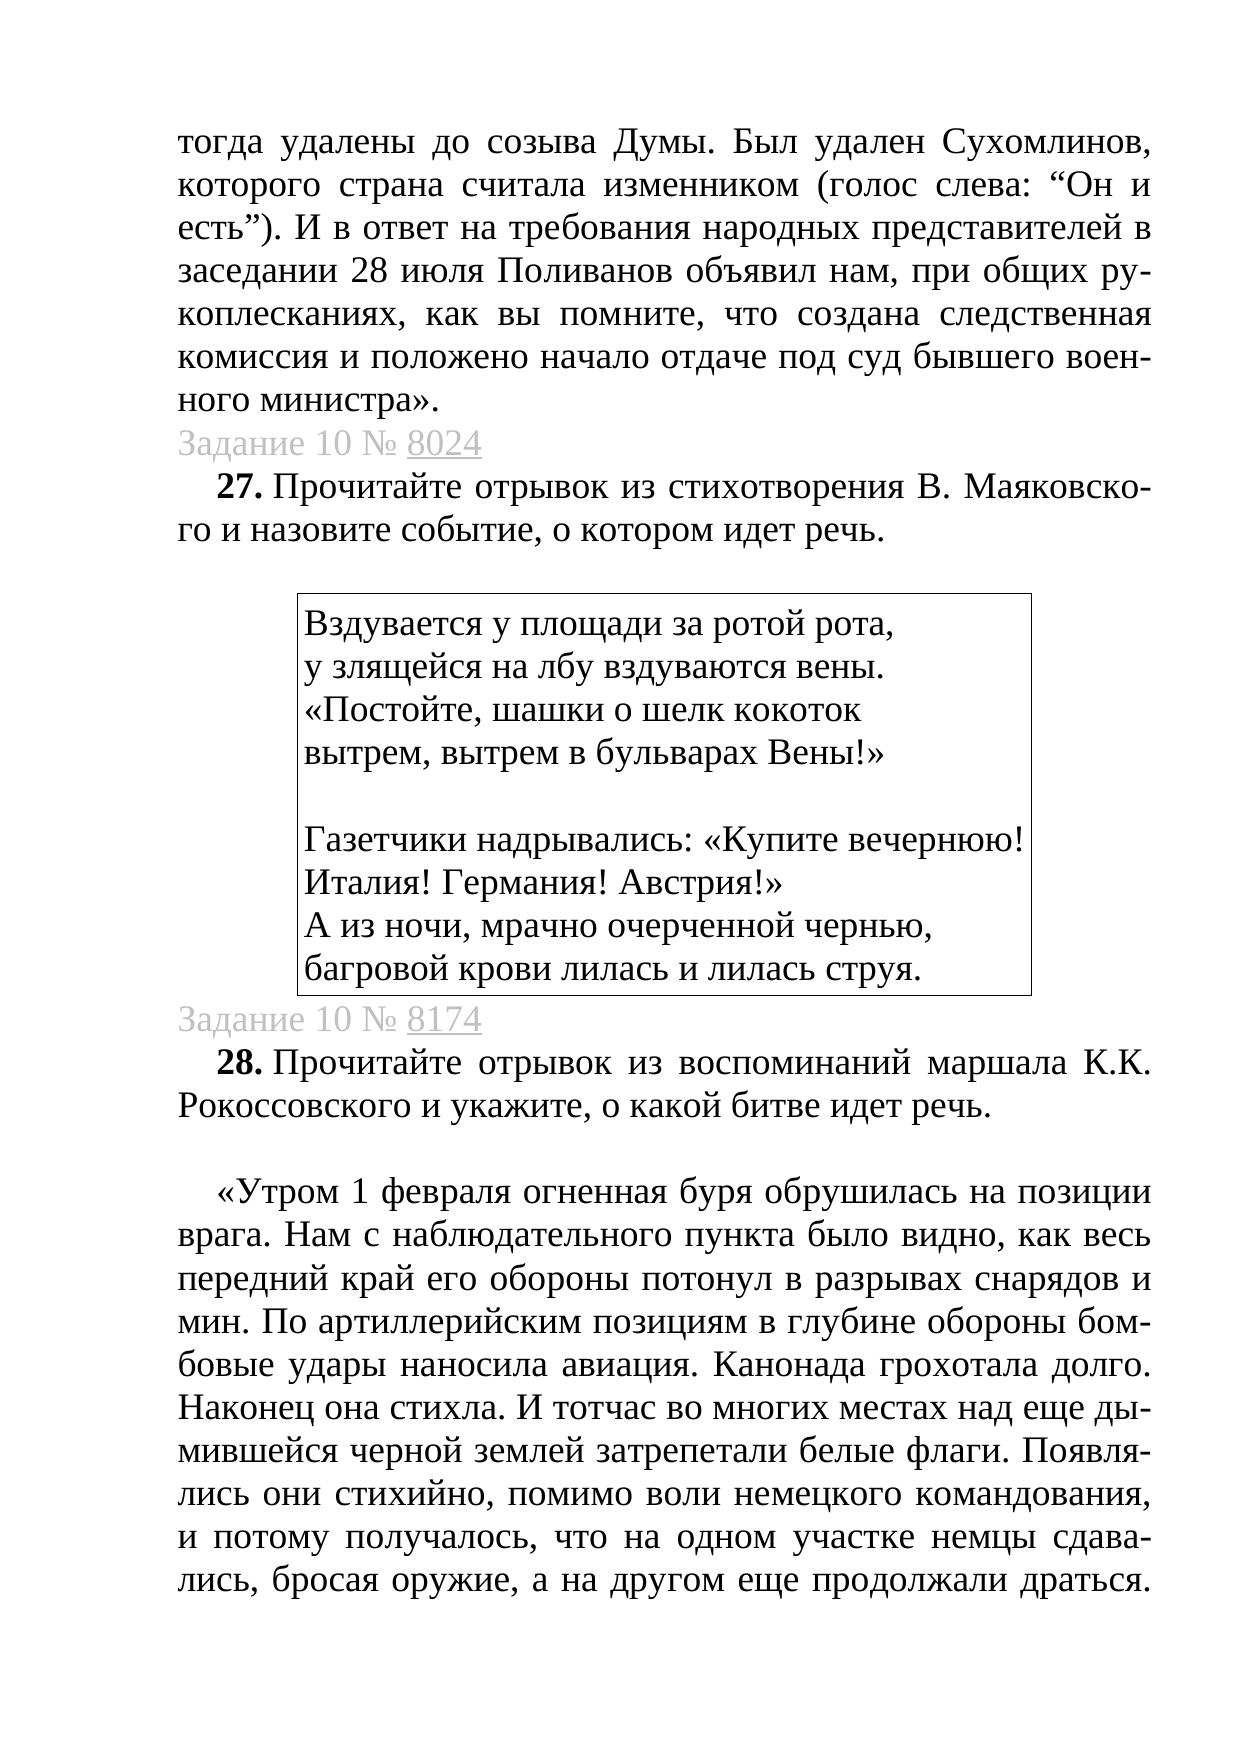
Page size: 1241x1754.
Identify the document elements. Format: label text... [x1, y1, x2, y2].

text 28. Прочитайте отрывок из воспоминаний маршала К.К. Рокоссовского и укажите, о какой битве идет речь. [177, 1039, 1152, 1126]
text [177, 118, 1152, 420]
text Задание 10 № 8174 [177, 996, 1152, 1039]
text Задание 10 № 8024 [177, 420, 1152, 463]
table_header Вздувается у площади за ротой рота, у злящейся на лбу вздуваются вены. «Постойте, шашки о шелк кокоток вытрем, вытрем в бульварах Вены!» Газетчики надрывались: «Купите вечернюю! Италия! Германия! Австрия!» А из ночи, мрачно очерченной чернью, багровой крови лилась и лилась струя. [298, 594, 1031, 995]
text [177, 1169, 1152, 1600]
text 27. Прочитайте отрывок из стихотворения В. Маяковского и назовите событие, о котором идет речь. [177, 463, 1152, 549]
